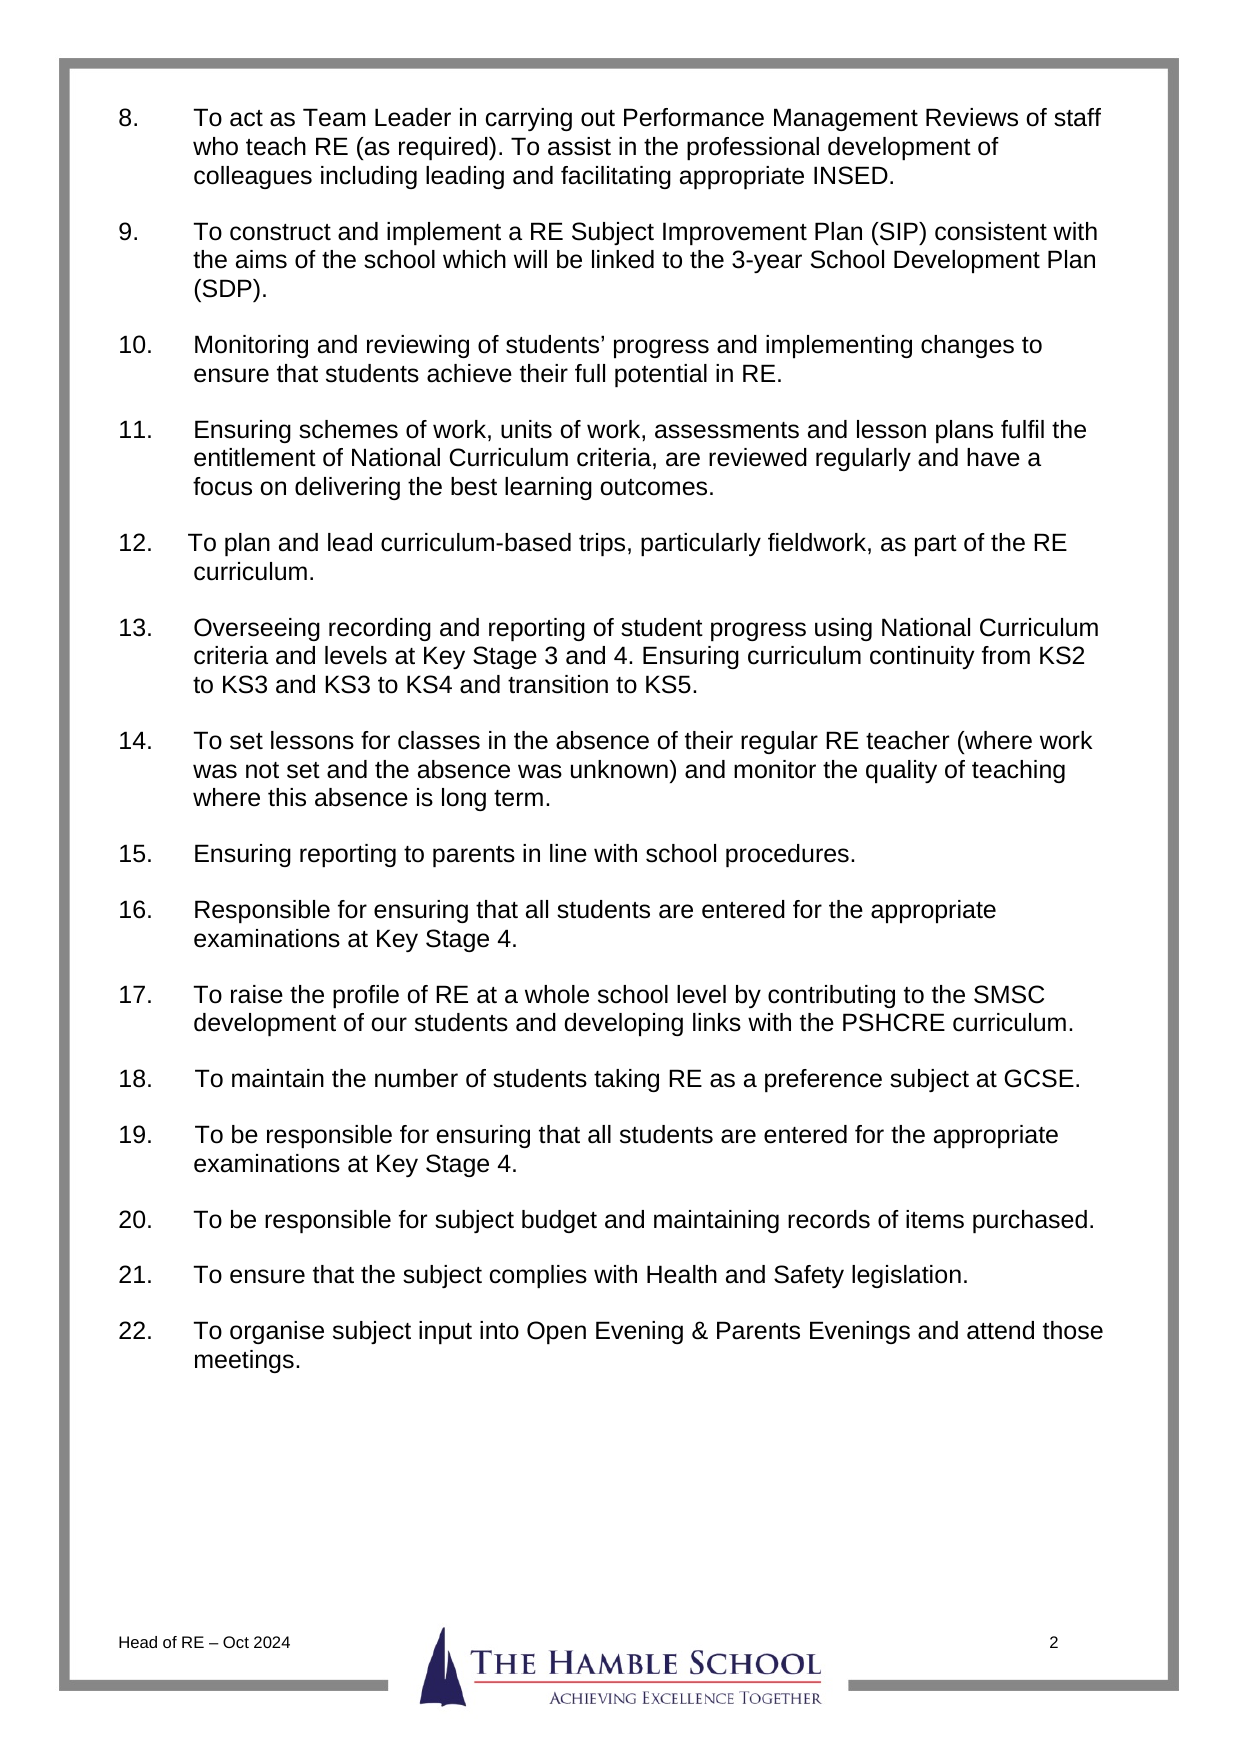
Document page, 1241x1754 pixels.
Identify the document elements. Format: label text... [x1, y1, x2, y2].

text 22. To organise subject input into Open Evening & Parents Evenings and attend those meetings. [118, 1316, 1107, 1374]
text 9. To construct and implement a RE Subject Improvement Plan (SIP) consistent with the aims of the school which will be linked to the 3-year School Development Plan (SDP). [118, 217, 1107, 303]
text 14. To set lessons for classes in the absence of their regular RE teacher (where work was not set and the absence was unknown) and monitor the quality of teaching where this absence is long term. [118, 726, 1107, 812]
text 17. To raise the profile of RE at a whole school level by contributing to the SMSC development of our students and developing links with the PSHCRE curriculum. [118, 980, 1107, 1037]
text 21. To ensure that the subject complies with Health and Safety legislation. [118, 1261, 1107, 1289]
text 16. Responsible for ensuring that all students are entered for the appropriate examinations at Key Stage 4. [118, 895, 1107, 953]
text 19. To be responsible for ensuring that all students are entered for the appropriate examinations at Key Stage 4. [118, 1120, 1107, 1178]
text 20. To be responsible for subject budget and maintaining records of items purchased. [118, 1205, 1107, 1233]
text 12. To plan and lead curriculum-based trips, particularly fieldwork, as part of the RE curriculum. [118, 528, 1107, 586]
text 11. Ensuring schemes of work, units of work, assessments and lesson plans fulfil the entitlement of National Curriculum criteria, are reviewed regularly and have a focus on delivering the best learning outcomes. [118, 415, 1107, 501]
text 8. To act as Team Leader in carrying out Performance Management Reviews of staff who teach RE (as required). To assist in the professional development of colleagues including leading and facilitating appropriate INSED. [118, 103, 1107, 190]
text 18. To maintain the number of students taking RE as a preference subject at GCSE. [118, 1064, 1107, 1093]
text 13. Overseeing recording and reporting of student progress using National Curriculum criteria and levels at Key Stage 3 and 4. Ensuring curriculum continuity from KS2 to KS3 and KS3 to KS4 and transition to KS5. [118, 613, 1107, 699]
text 15. Ensuring reporting to parents in line with school procedures. [118, 839, 1107, 868]
picture [0, 0, 1237, 1749]
text 10. Monitoring and reviewing of students’ progress and implementing changes to ensure that students achieve their full potential in RE. [118, 330, 1107, 388]
